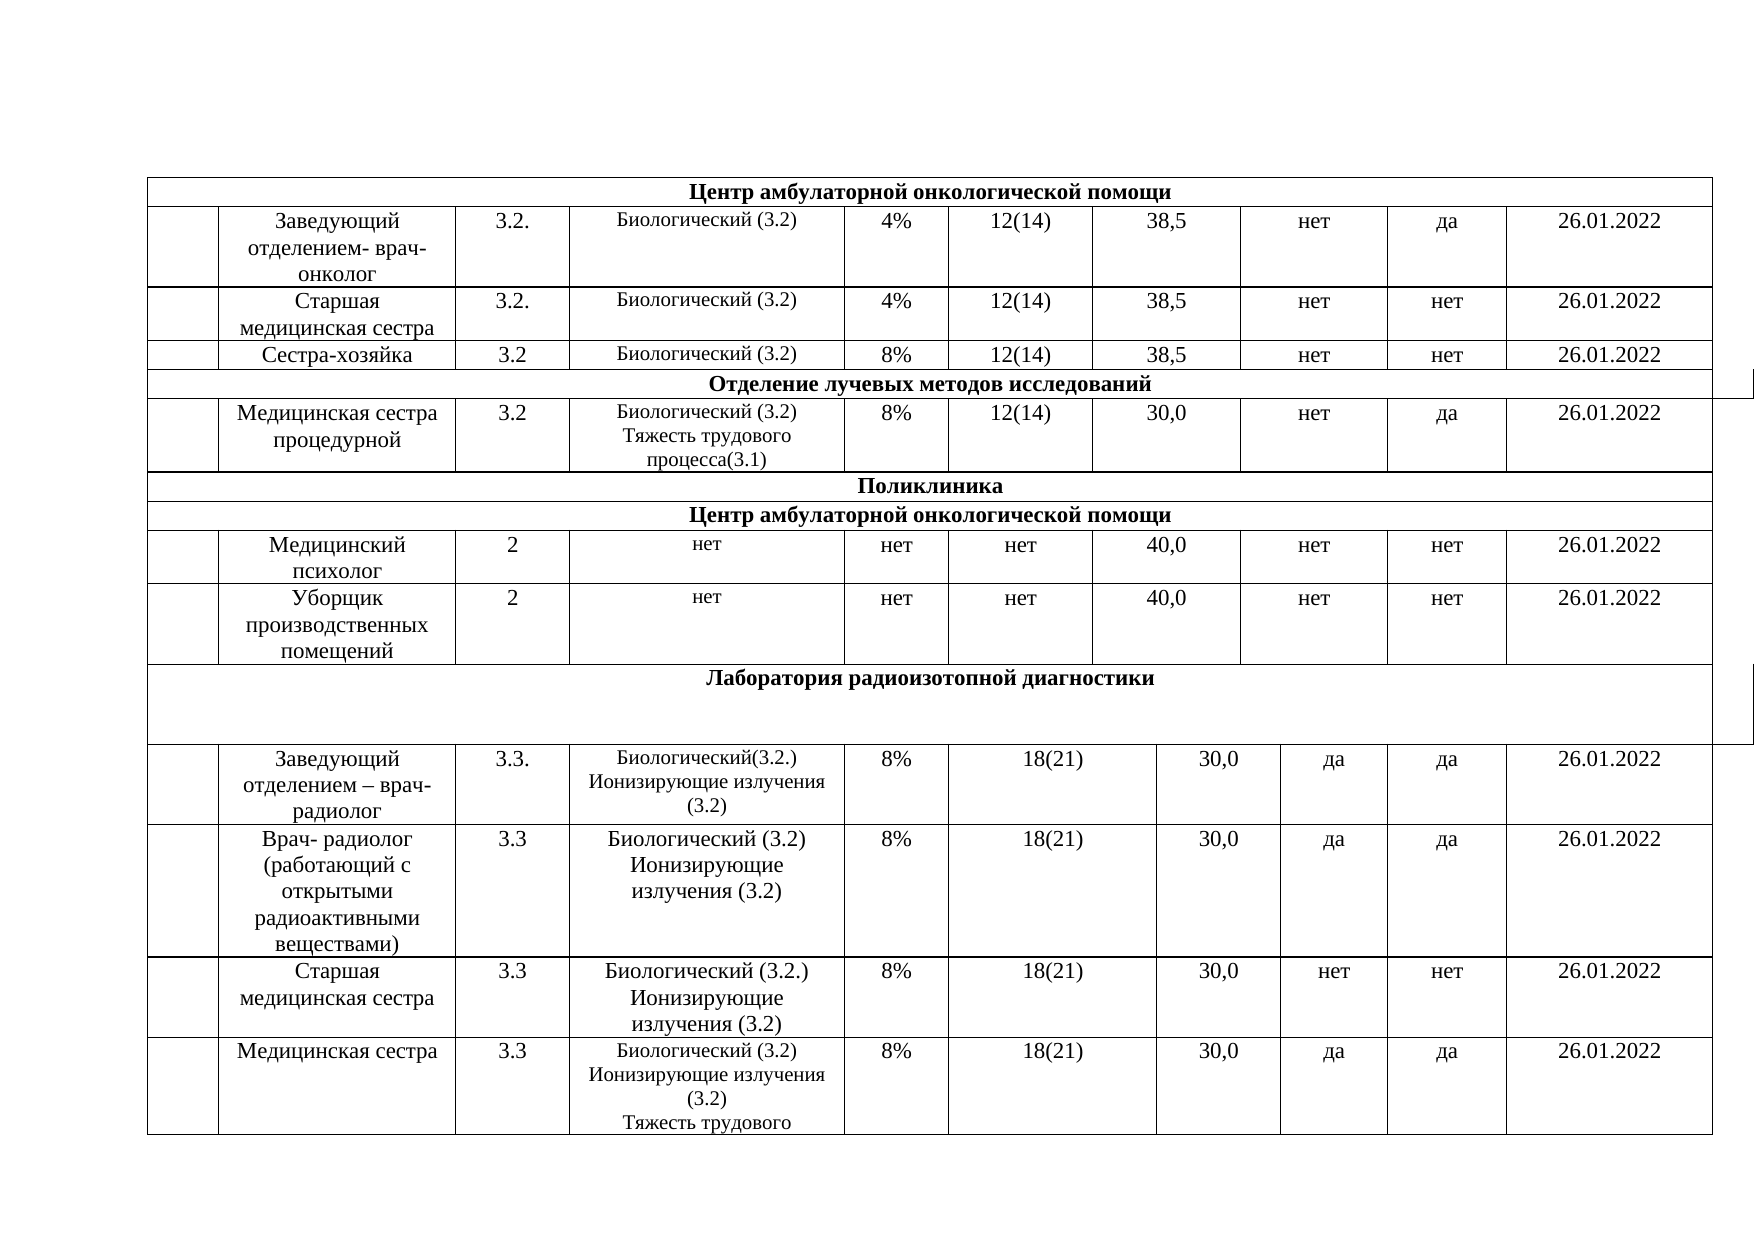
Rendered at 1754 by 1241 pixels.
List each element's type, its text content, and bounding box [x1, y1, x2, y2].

table_cell Медицинская сестра процедурной [219, 399, 455, 471]
table_cell 26.01.2022 [1507, 745, 1712, 824]
table_cell 2 [456, 531, 569, 583]
table_cell 3.2 [456, 399, 569, 471]
table_cell [148, 399, 218, 471]
table_cell [148, 825, 218, 956]
table_cell 26.01.2022 [1507, 341, 1712, 369]
table_cell 26.01.2022 [1507, 288, 1712, 340]
table_cell Заведующий отделением- врач-онколог [219, 207, 455, 286]
table_cell нет [1388, 531, 1506, 583]
table_cell да [1281, 745, 1387, 824]
table_cell 26.01.2022 [1507, 207, 1712, 286]
table_cell Уборщик производственных помещений [219, 584, 455, 663]
table_cell 8% [845, 958, 948, 1037]
table_cell Старшая медицинская сестра [219, 958, 455, 1037]
table_cell Отделение лучевых методов исследований [148, 370, 1712, 398]
table_cell да [1388, 745, 1506, 824]
table_cell Центр амбулаторной онкологической помощи [148, 178, 1712, 206]
table_cell [148, 958, 218, 1037]
table_cell [148, 341, 218, 369]
table_cell да [1388, 207, 1506, 286]
table_cell Биологический(3.2.) Ионизирующие излучения (3.2) [570, 745, 844, 824]
table_cell 40,0 [1093, 584, 1240, 663]
table_cell Биологический (3.2.) Ионизирующие излучения (3.2) [570, 958, 844, 1037]
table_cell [570, 1038, 844, 1134]
table_cell нет [1241, 341, 1387, 369]
table_cell 3.3 [456, 958, 569, 1037]
table_cell 3.2 [456, 341, 569, 369]
table_cell нет [1241, 399, 1387, 471]
table_cell 8% [845, 1038, 948, 1134]
table_cell Биологический (3.2) [570, 341, 844, 369]
table_cell нет [1388, 288, 1506, 340]
table_cell 8% [845, 341, 948, 369]
table_cell 8% [845, 825, 948, 956]
table_cell да [1281, 1038, 1387, 1134]
table_cell 18(21) [949, 745, 1156, 824]
table_cell нет [845, 531, 948, 583]
table_cell 18(21) [949, 1038, 1156, 1134]
table_cell [148, 207, 218, 286]
table_cell Биологический (3.2) Тяжесть трудового процесса(3.1) [570, 399, 844, 471]
table_cell Медицинская сестра [219, 1038, 455, 1134]
table_cell нет [1388, 958, 1506, 1037]
table_cell [1713, 369, 1753, 398]
table_cell 26.01.2022 [1507, 958, 1712, 1037]
table_cell [148, 288, 218, 340]
table_cell 38,5 [1093, 288, 1240, 340]
table_cell 30,0 [1093, 399, 1240, 471]
table_cell 12(14) [949, 288, 1092, 340]
table_cell Сестра-хозяйка [219, 341, 455, 369]
table_cell Заведующий отделением – врач-радиолог [219, 745, 455, 824]
table_cell Медицинский психолог [219, 531, 455, 583]
table_cell 3.3 [456, 1038, 569, 1134]
table_cell 30,0 [1157, 1038, 1280, 1134]
table_cell 26.01.2022 [1507, 1038, 1712, 1134]
table_cell Центр амбулаторной онкологической помощи [148, 502, 1712, 529]
table_cell да [1388, 825, 1506, 956]
table_cell 26.01.2022 [1507, 531, 1712, 583]
table_cell нет [1388, 341, 1506, 369]
table_cell [148, 745, 218, 824]
table_cell 12(14) [949, 399, 1092, 471]
table_cell нет [570, 531, 844, 583]
table_cell 2 [456, 584, 569, 663]
table_cell Поликлиника [148, 473, 1712, 501]
table_cell 4% [845, 288, 948, 340]
table_cell 3.2. [456, 288, 569, 340]
table_cell 12(14) [949, 341, 1092, 369]
table_cell 38,5 [1093, 341, 1240, 369]
table_cell Биологический (3.2) [570, 207, 844, 286]
table_cell Врач- радиолог (работающий с открытыми радиоактивными веществами) [219, 825, 455, 956]
table_cell 30,0 [1157, 825, 1280, 956]
table_cell 4% [845, 207, 948, 286]
table_cell 8% [845, 399, 948, 471]
table_cell 3.2. [456, 207, 569, 286]
table_cell нет [1241, 288, 1387, 340]
table_cell 38,5 [1093, 207, 1240, 286]
table_cell 26.01.2022 [1507, 399, 1712, 471]
table_cell [148, 584, 218, 663]
table_cell 8% [845, 745, 948, 824]
table_cell [1713, 664, 1753, 743]
table_cell Биологический (3.2) [570, 288, 844, 340]
table_cell нет [1241, 584, 1387, 663]
table_cell 26.01.2022 [1507, 825, 1712, 956]
table_cell нет [570, 584, 844, 663]
table_cell 18(21) [949, 825, 1156, 956]
table_cell Биологический (3.2) Ионизирующие излучения (3.2) [570, 825, 844, 956]
table_cell 30,0 [1157, 958, 1280, 1037]
table_cell 18(21) [949, 958, 1156, 1037]
table_cell 26.01.2022 [1507, 584, 1712, 663]
table_cell нет [949, 531, 1092, 583]
table_cell 3.3 [456, 825, 569, 956]
table_cell да [1388, 1038, 1506, 1134]
table_cell 40,0 [1093, 531, 1240, 583]
table_cell да [1388, 399, 1506, 471]
table_cell [148, 531, 218, 583]
table_cell нет [1241, 531, 1387, 583]
table_cell нет [1241, 207, 1387, 286]
table_cell да [1281, 825, 1387, 956]
table_cell Старшая медицинская сестра [219, 288, 455, 340]
table_cell нет [949, 584, 1092, 663]
table_cell 30,0 [1157, 745, 1280, 824]
table_cell нет [845, 584, 948, 663]
table_cell Лаборатория радиоизотопной диагностики [148, 665, 1712, 743]
table_cell нет [1388, 584, 1506, 663]
table_cell 12(14) [949, 207, 1092, 286]
table_cell 3.3. [456, 745, 569, 824]
table_cell [148, 1038, 218, 1134]
table_cell нет [1281, 958, 1387, 1037]
